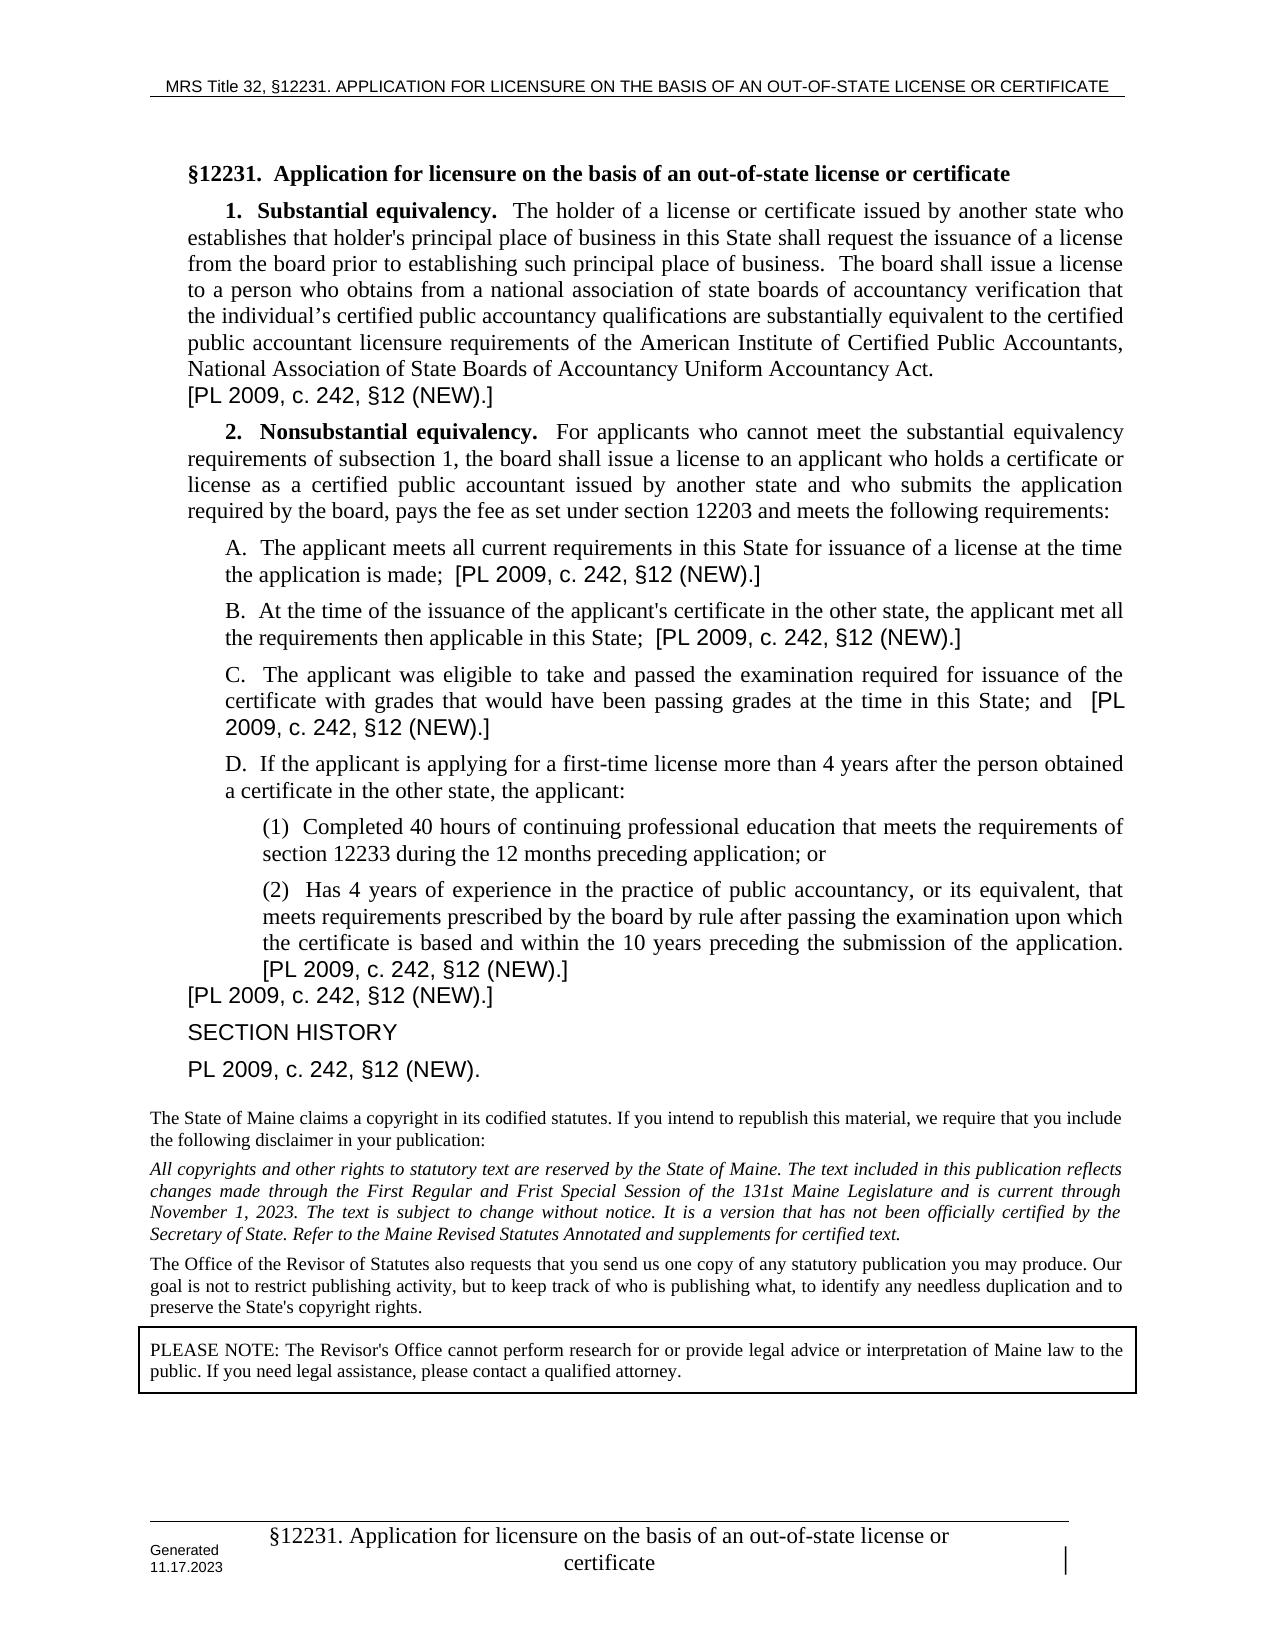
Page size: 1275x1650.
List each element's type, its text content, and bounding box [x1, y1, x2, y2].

text D. If the applicant is applying for a first-time license more than 4 years after the person obtained a certificate in the other state, the applicant: [225, 750, 1125, 803]
text [PL 2009, c. 242, §12 (NEW).] [187, 982, 1125, 1008]
text A. The applicant meets all current requirements in this State for issuance of a license at the time the application is made; [PL 2009, c. 242, §12 (NEW).] [225, 534, 1125, 587]
text The State of Maine claims a copyright in its codified statutes. If you intend to republish this material, we require that you include the following disclaimer in your publication: [150, 1107, 1125, 1150]
text SECTION HISTORY [187, 1019, 1125, 1045]
text (1) Completed 40 hours of continuing professional education that meets the requirements of section 12233 during the 12 months preceding application; or [262, 813, 1125, 866]
text PLEASE NOTE: The Revisor's Office cannot perform research for or provide legal advice or interpretation of Maine law to the public. If you need legal assistance, please contact a qualified attorney. [140, 1328, 1135, 1392]
text C. The applicant was eligible to take and passed the examination required for issuance of the certificate with grades that would have been passing grades at the time in this State; and [PL 2009, c. 242, §12 (NEW).] [225, 661, 1125, 740]
text The Office of the Revisor of Statutes also requests that you send us one copy of any statutory publication you may produce. Our goal is not to restrict publishing activity, but to keep track of who is publishing what, to identify any needless duplication and to preserve the State's copyright rights. [150, 1253, 1125, 1318]
text 2. Nonsubstantial equivalency. For applicants who cannot meet the substantial equivalency requirements of subsection 1, the board shall issue a license to an applicant who holds a certificate or license as a certified public accountant issued by another state and who submits the application required by the board, pays the fee as set under section 12203 and meets the following requirements: [187, 418, 1125, 524]
text [PL 2009, c. 242, §12 (NEW).] [187, 382, 1125, 408]
text All copyrights and other rights to statutory text are reserved by the State of Maine. The text included in this publication reflects changes made through the First Regular and Frist Special Session of the 131st Maine Legislature and is current through November 1, 2023 . The text is subject to change without notice. It is a version that has not been officially certified by the Secretary of State. Refer to the Maine Revised Statutes Annotated and supplements for certified text. [150, 1158, 1125, 1244]
text B. At the time of the issuance of the applicant's certificate in the other state, the applicant met all the requirements then applicable in this State; [PL 2009, c. 242, §12 (NEW).] [225, 597, 1125, 650]
text 1. Substantial equivalency. The holder of a license or certificate issued by another state who establishes that holder's principal place of business in this State shall request the issuance of a license from the board prior to establishing such principal place of business. The board shall issue a license to a person who obtains from a national association of state boards of accountancy verification that the individual’s certified public accountancy qualifications are substantially equivalent to the certified public accountant licensure requirements of the American Institute of Certified Public Accountants, National Association of State Boards of Accountancy Uniform Accountancy Act. [187, 197, 1125, 382]
text §12231. Application for licensure on the basis of an out-of-state license or certificate [187, 160, 1125, 187]
text (2) Has 4 years of experience in the practice of public accountancy, or its equivalent, that meets requirements prescribed by the board by rule after passing the examination upon which the certificate is based and within the 10 years preceding the submission of the application. [PL 2009, c. 242, §12 (NEW).] [262, 877, 1125, 982]
text PL 2009, c. 242, §12 (NEW). [187, 1056, 1125, 1082]
